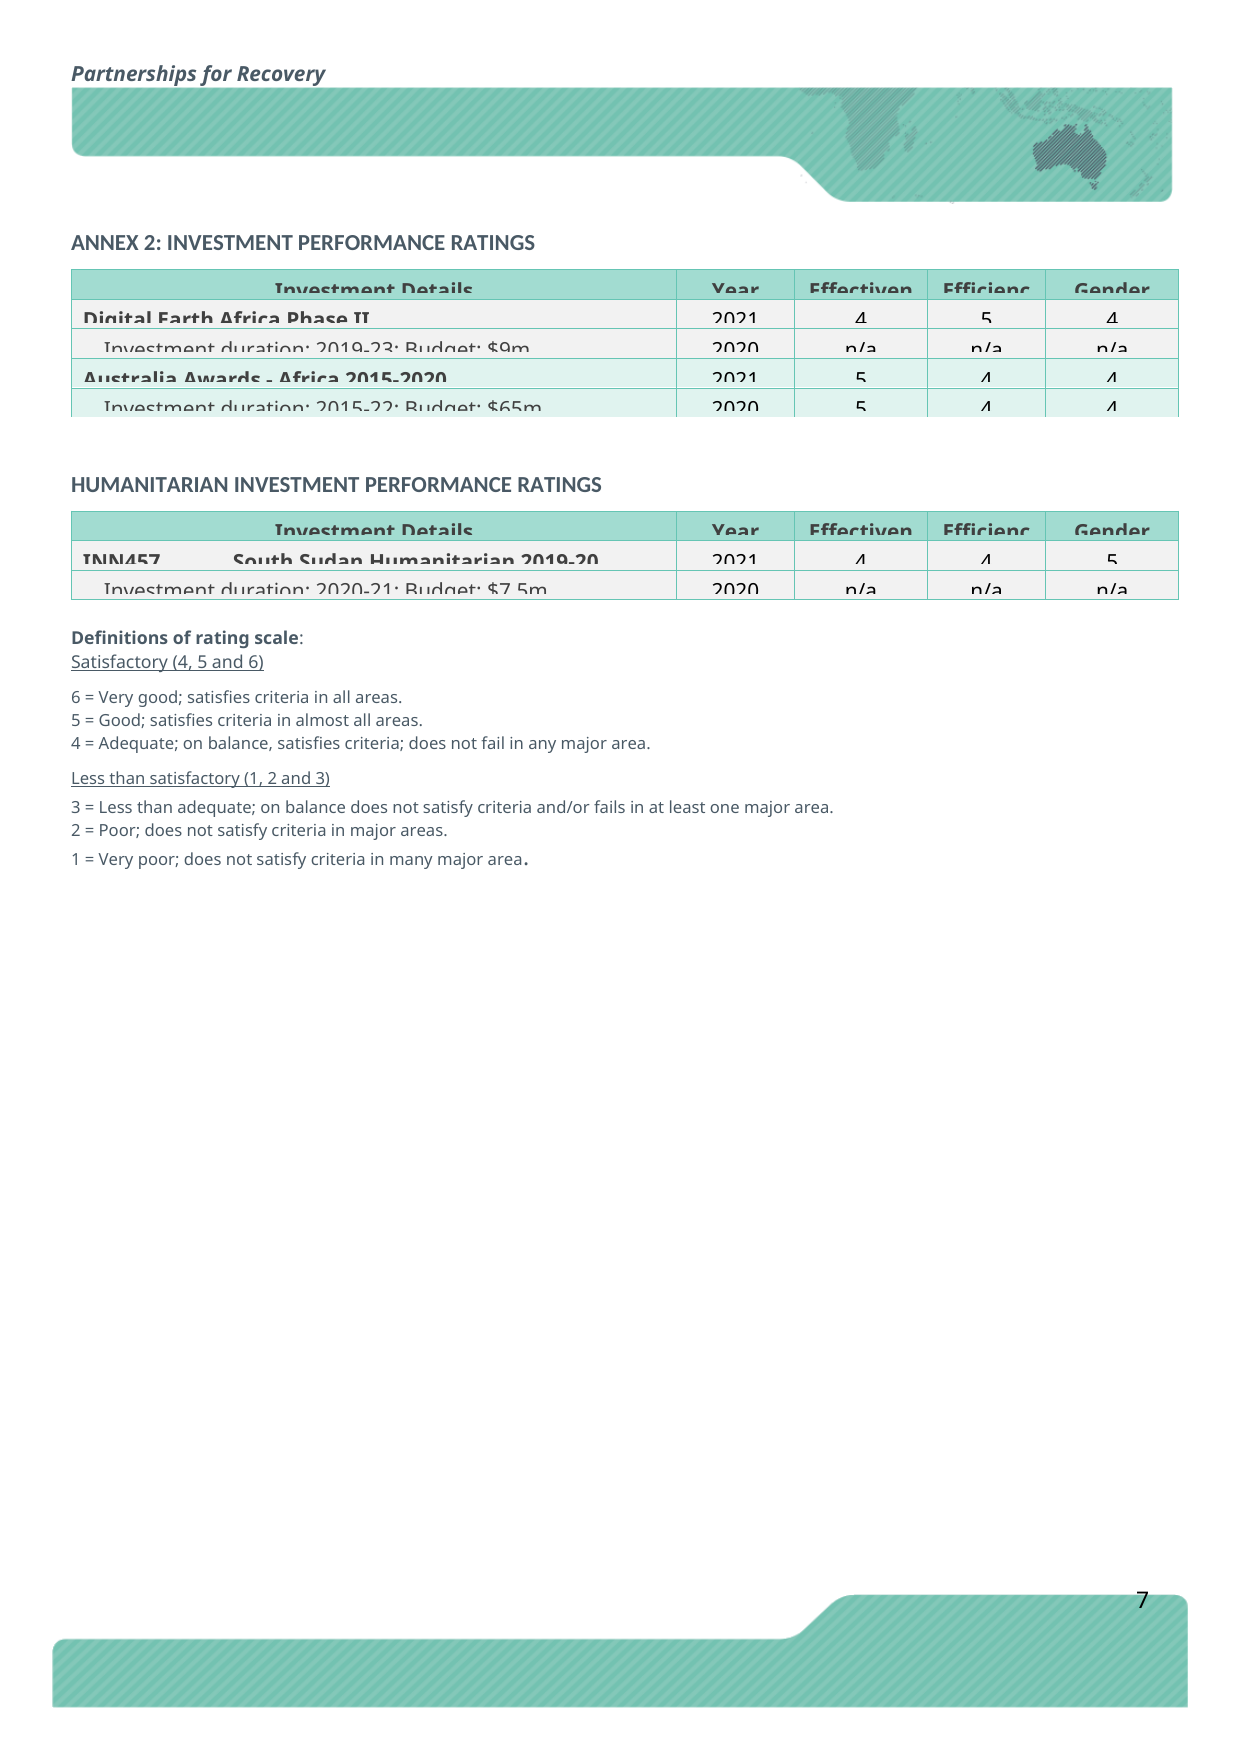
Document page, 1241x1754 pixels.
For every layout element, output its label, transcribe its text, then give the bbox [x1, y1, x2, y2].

table_cell 4 [928, 389, 1045, 417]
table_cell n/a [928, 329, 1045, 358]
table_cell 5 [928, 300, 1045, 328]
table_cell 4 [928, 541, 1045, 570]
table_cell 2021 [677, 359, 794, 387]
table_cell 2021 [677, 541, 794, 570]
table_header Effectiveness [795, 270, 927, 299]
table_cell 4 [1046, 300, 1178, 328]
table_cell 4 [1046, 359, 1178, 387]
table_header Year [677, 512, 794, 540]
table_cell 4 [795, 541, 927, 570]
table_header Year [677, 270, 794, 299]
table_cell Investment duration: 2019-23; Budget: $9m [72, 329, 676, 358]
picture [51, 1594, 1188, 1709]
text Less than satisfactory (1, 2 and 3) [71, 767, 1169, 789]
text Definitions of rating scale: [71, 625, 1169, 649]
text Satisfactory (4, 5 and 6) [71, 649, 1169, 674]
table_header Gender Equality [1046, 512, 1178, 540]
table_cell 2021 [677, 300, 794, 328]
table_cell 2020 [677, 571, 794, 599]
table_cell n/a [795, 571, 927, 599]
subtitle HUMANITARIAN Investment Performance ratings [71, 470, 1169, 498]
table_cell 4 [928, 359, 1045, 387]
table_header Gender Equality [1046, 270, 1178, 299]
table_header Efficiency [928, 512, 1045, 540]
table_header Investment Details [72, 512, 676, 540]
table_header Investment Details [72, 270, 676, 299]
table_cell 5 [795, 389, 927, 417]
table_cell n/a [795, 329, 927, 358]
subtitle Annex 2: Investment Performance ratings [71, 228, 1169, 257]
table_cell 4 [795, 300, 927, 328]
picture [70, 87, 1173, 204]
table_cell INN457 South Sudan Humanitarian 2019-20 [72, 541, 676, 570]
table_cell Investment duration: 2020-21; Budget: $7.5m [72, 571, 676, 599]
table_cell 5 [1046, 541, 1178, 570]
table_cell n/a [1046, 329, 1178, 358]
table_header Effectiveness [795, 512, 927, 540]
table_cell 4 [1046, 389, 1178, 417]
table_cell Investment duration: 2015-22; Budget: $65m [72, 389, 676, 417]
table_cell 5 [795, 359, 927, 387]
table_header Efficiency [928, 270, 1045, 299]
table_cell 2020 [677, 329, 794, 358]
text 6 = Very good; satisfies criteria in all areas. 5 = Good; satisfies criteria in almost all areas. 4 = Adequate; on balance, satisfies criteria; does not fail in any major area. [71, 686, 1169, 754]
table_cell n/a [1046, 571, 1178, 599]
table_cell n/a [928, 571, 1045, 599]
table_cell Australia Awards - Africa 2015-2020 [72, 359, 676, 387]
text 3 = Less than adequate; on balance does not satisfy criteria and/or fails in at least one major area. 2 = Poor; does not satisfy criteria in major areas. 1 = Very poor; does not satisfy criteria in many major area. [71, 796, 1169, 904]
table_cell Digital Earth Africa Phase II [72, 300, 676, 328]
table_cell 2020 [677, 389, 794, 417]
